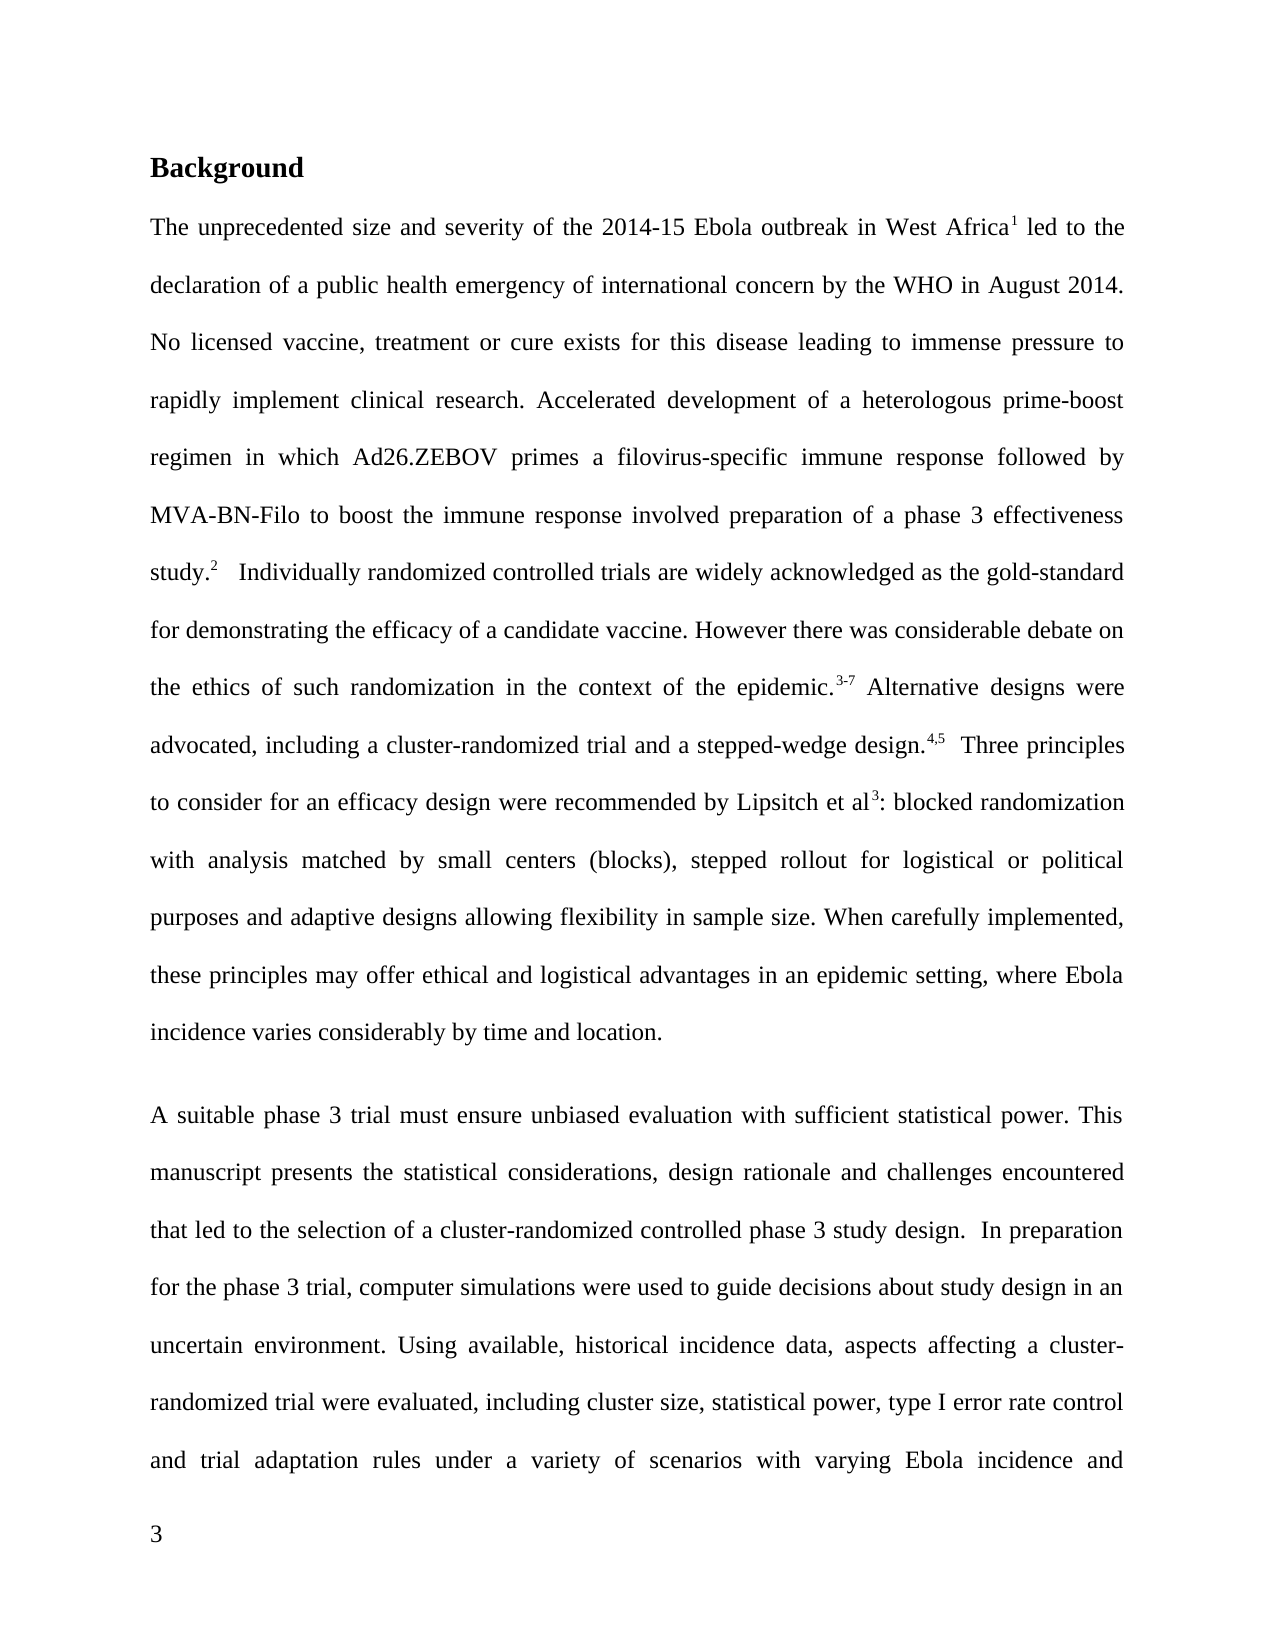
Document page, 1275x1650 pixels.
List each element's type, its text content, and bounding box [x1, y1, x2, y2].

text The unprecedented size and severity of the 2014-15 Ebola outbreak in West Africa1 led to the declaration of a public health emergency of international concern by the WHO in August 2014. No licensed vaccine, treatment or cure exists for this disease leading to immense pressure to rapidly implement clinical research. Accelerated development of a heterologous prime-boost regimen in which Ad26.ZEBOV primes a filovirus-specific immune response followed by MVA-BN-Filo to boost the immune response involved preparation of a phase 3 effectiveness study.2 Individually randomized controlled trials are widely acknowledged as the gold-standard for demonstrating the efficacy of a candidate vaccine. However there was considerable debate on the ethics of such randomization in the context of the epidemic.3-7 Alternative designs were advocated, including a cluster-randomized trial and a stepped-wedge design.4,5 Three principles to consider for an efficacy design were recommended by Lipsitch et al3: blocked randomization with analysis matched by small centers (blocks), stepped rollout for logistical or political purposes and adaptive designs allowing flexibility in sample size. When carefully implemented, these principles may offer ethical and logistical advantages in an epidemic setting, where Ebola incidence varies considerably by time and location. [150, 212, 1125, 1046]
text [150, 1100, 1125, 1473]
text Background [150, 150, 1125, 183]
